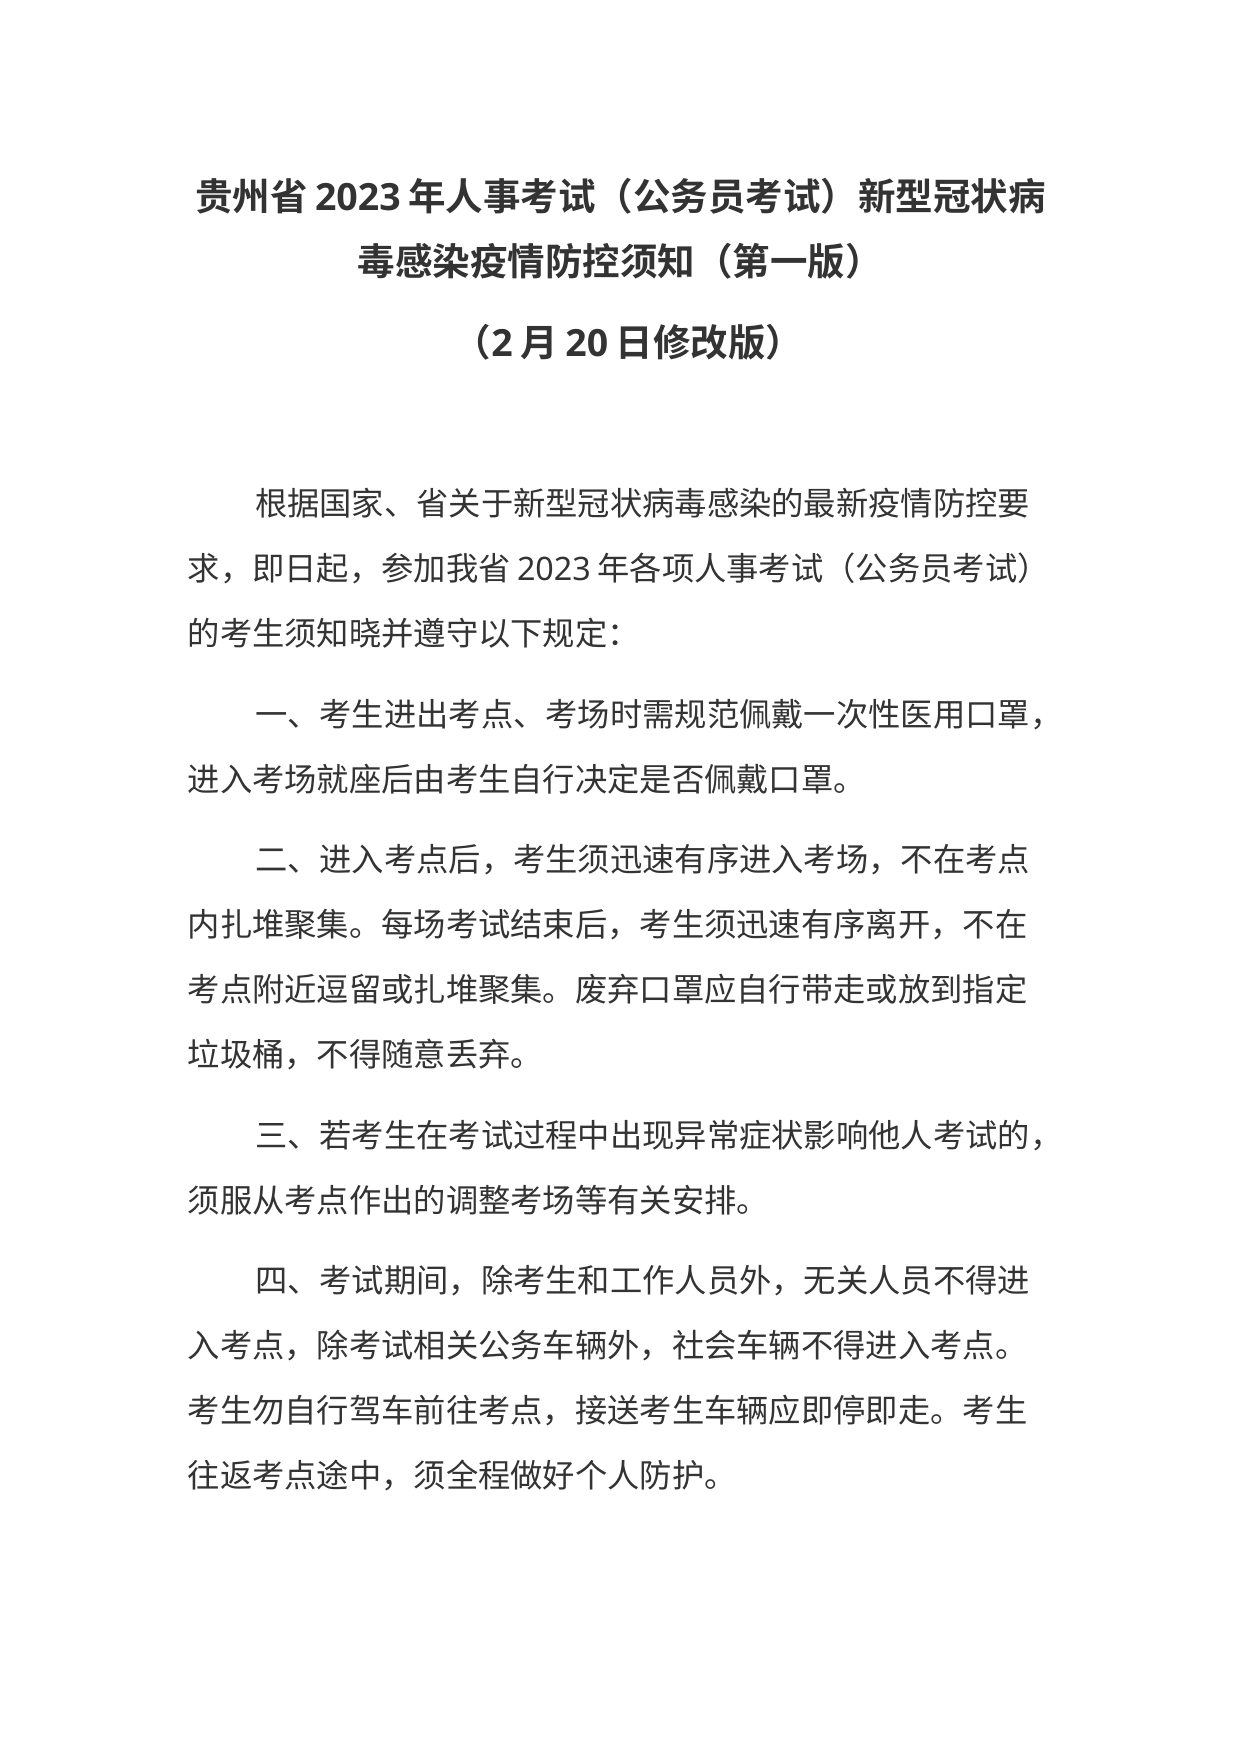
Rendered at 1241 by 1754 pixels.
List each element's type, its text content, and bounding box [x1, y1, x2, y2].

text 二、进入考点后，考生须迅速有序进入考场，不在考点内扎堆聚集。每场考试结束后，考生须迅速有序离开，不在考点附近逗留或扎堆聚集。废弃口罩应自行带走或放到指定垃圾桶，不得随意丢弃。 [187, 825, 1053, 1085]
text 一、考生进出考点、考场时需规范佩戴一次性医用口罩，进入考场就座后由考生自行决定是否佩戴口罩。 [187, 679, 1053, 809]
text 根据国家、省关于新型冠状病毒感染的最新疫情防控要求，即日起，参加我省2023年各项人事考试（公务员考试）的考生须知晓并遵守以下规定： [187, 469, 1053, 664]
text 四、考试期间，除考生和工作人员外，无关人员不得进入考点，除考试相关公务车辆外，社会车辆不得进入考点。考生勿自行驾车前往考点，接送考生车辆应即停即走。考生往返考点途中，须全程做好个人防护。 [187, 1246, 1053, 1506]
text 三、若考生在考试过程中出现异常症状影响他人考试的，须服从考点作出的调整考场等有关安排。 [187, 1101, 1053, 1231]
text （2月20日修改版） [187, 308, 1053, 373]
text 贵州省2023年人事考试（公务员考试）新型冠状病毒感染疫情防控须知（第一版） [187, 162, 1053, 292]
